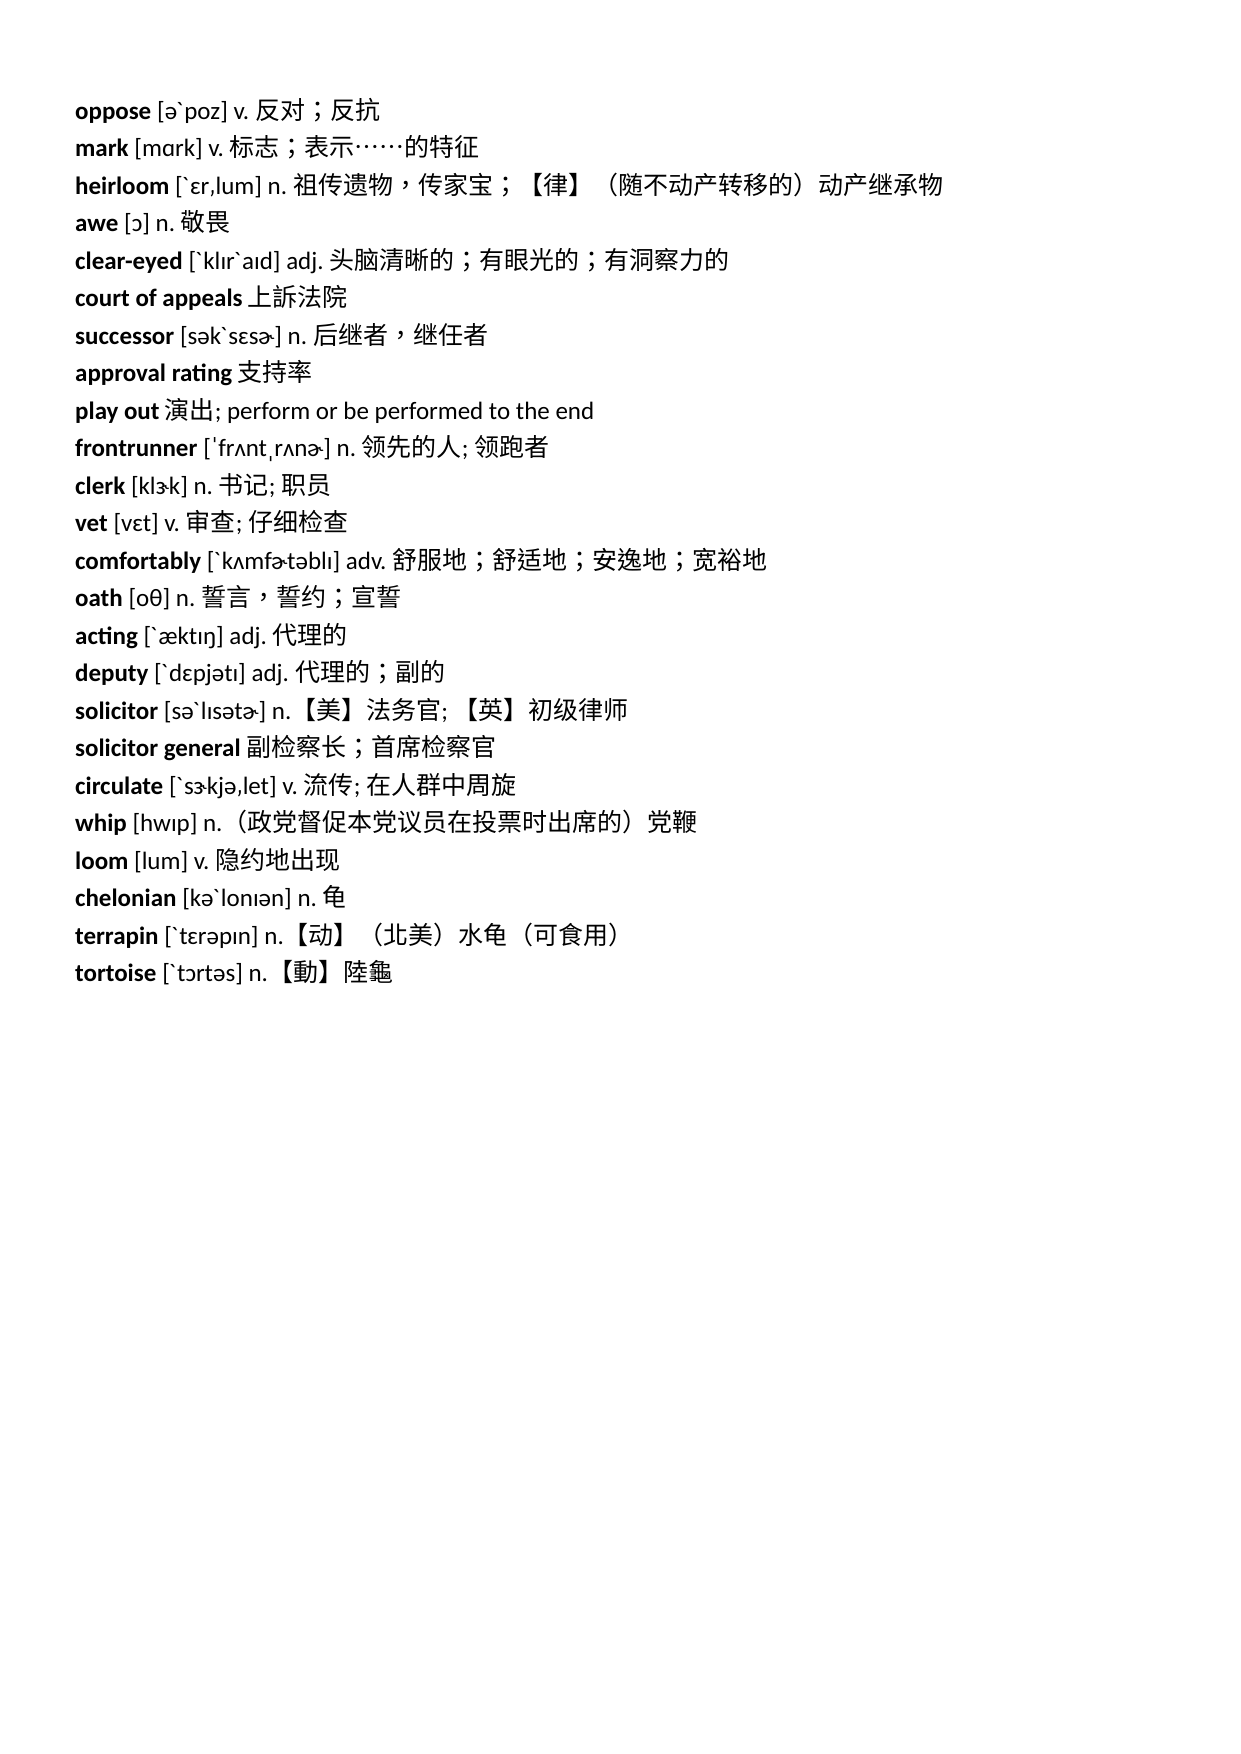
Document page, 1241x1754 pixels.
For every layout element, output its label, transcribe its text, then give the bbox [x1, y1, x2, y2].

text chelonian [kəˋlonɪən] n. 龟 terrapin [ˋtɛrəpɪn] n.【动】（北美）水龟（可食用） [75, 877, 1165, 952]
text heirloom [ˋɛr͵lum] n. 祖传遗物，传家宝；【律】（随不动产转移的）动产继承物 [75, 164, 1165, 202]
text clear-eyed [ˋklɪrˋaɪd] adj. 头脑清晰的；有眼光的；有洞察力的 [75, 239, 1165, 277]
text solicitor general副检察长；首席检察官 [75, 727, 1165, 764]
text successor [səkˋsɛsɚ] n. 后继者，继任者 [75, 314, 1165, 352]
text oath [oθ] n. 誓言，誓约；宣誓 [75, 577, 1165, 614]
text deputy [ˋdɛpjətɪ] adj. 代理的；副的 [75, 652, 1165, 689]
text whip [hwɪp] n.（政党督促本党议员在投票时出席的）党鞭 [75, 802, 1165, 839]
text oppose [əˋpoz] v. 反对；反抗 [75, 89, 1165, 127]
text comfortably [ˋkʌmfɚtəblɪ] adv. 舒服地；舒适地；安逸地；宽裕地 [75, 539, 1165, 577]
text frontrunner [ˈfrʌntˌrʌnɚ] n. 领先的人; 领跑者 [75, 427, 1165, 464]
text play out演出; perform or be performed to the end [75, 389, 1165, 427]
text court of appeals上訴法院 [75, 277, 1165, 314]
text acting [ˋæktɪŋ] adj. 代理的 [75, 614, 1165, 652]
text loom [lum] v. 隐约地出现 [75, 839, 1165, 877]
text solicitor [səˋlɪsətɚ] n.【美】法务官; 【英】初级律师 [75, 689, 1165, 727]
text vet [vɛt] v. 审查; 仔细检查 [75, 502, 1165, 539]
text mark [mɑrk] v. 标志；表示……的特征 [75, 127, 1165, 164]
text circulate [ˋsɝkjə͵let] v. 流传; 在人群中周旋 [75, 764, 1165, 802]
text awe [ɔ] n. 敬畏 [75, 202, 1165, 239]
text clerk [klɝk] n. 书记; 职员 [75, 464, 1165, 502]
text tortoise [ˋtɔrtəs] n.【動】陸龜 [75, 952, 1165, 989]
text approval rating支持率 [75, 352, 1165, 389]
